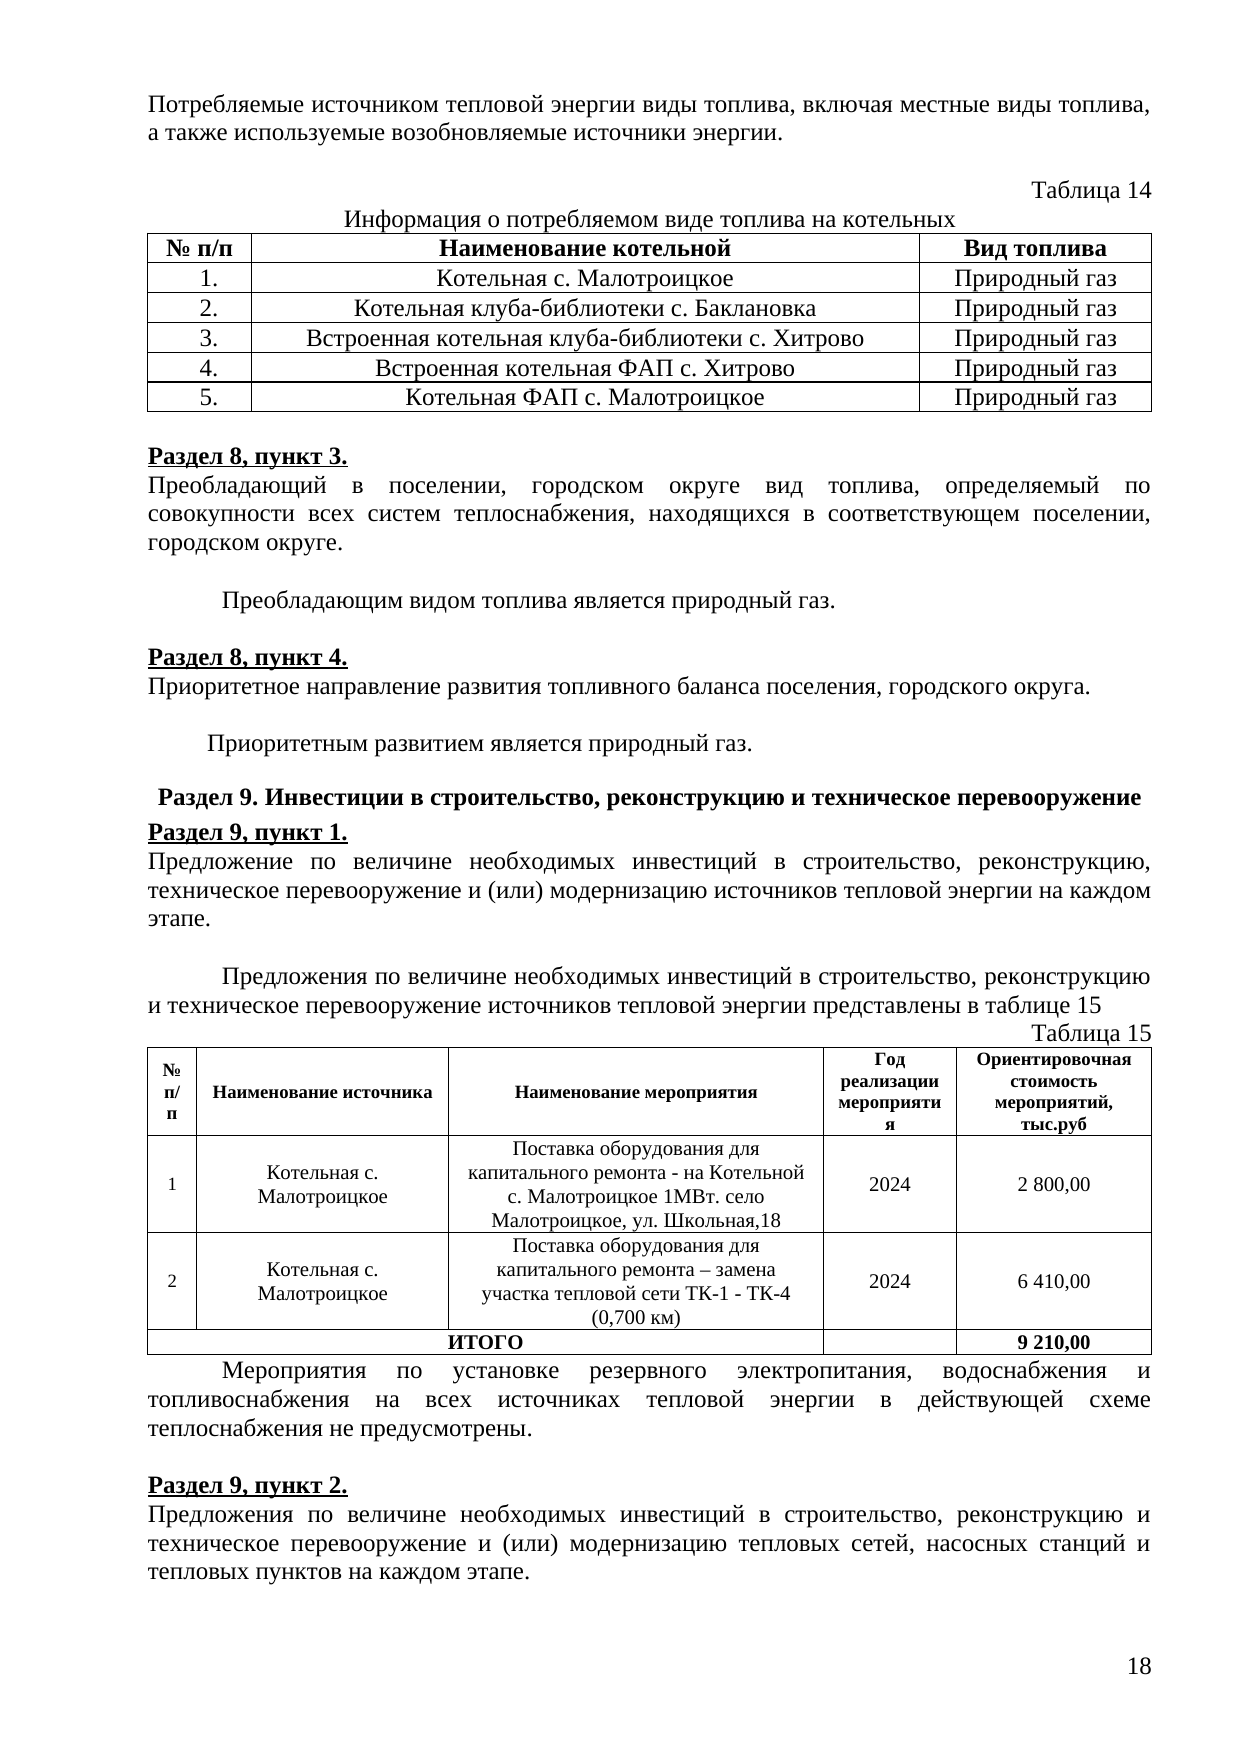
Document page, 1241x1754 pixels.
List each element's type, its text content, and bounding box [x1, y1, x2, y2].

text Мероприятия по установке резервного электропитания, водоснабжения и топливоснабжения на всех источниках тепловой энергии в действующей схеме теплоснабжения не предусмотрены. [148, 1355, 1152, 1441]
table_cell Природный газ [920, 263, 1151, 292]
text Информация о потребляемом виде топлива на котельных [148, 204, 1152, 232]
table_header Ориентировочная стоимость мероприятий, тыс.руб [957, 1048, 1151, 1134]
table_cell 6 410,00 [957, 1233, 1151, 1329]
text Раздел 9, пункт 2. [148, 1470, 1152, 1499]
text Предложения по величине необходимых инвестиций в строительство, реконструкцию и техническое перевооружение источников тепловой энергии представлены в таблице 15 [148, 961, 1152, 1018]
table_cell Поставка оборудования для капитального ремонта – замена участка тепловой сети ТК-1 - ТК-4 (0,700 км) [449, 1233, 823, 1329]
table_cell [148, 263, 251, 292]
table_cell 2 [148, 1233, 196, 1329]
text Предложение по величине необходимых инвестиций в строительство, реконструкцию, техническое перевооружение и (или) модернизацию источников тепловой энергии на каждом этапе. [148, 846, 1152, 932]
table_header Наименование котельной [252, 234, 919, 262]
table_cell Природный газ [920, 353, 1151, 381]
table_cell Встроенная котельная ФАП с. Хитрово [252, 353, 919, 381]
table_header Вид топлива [920, 234, 1151, 262]
text Таблица 14 [148, 175, 1152, 204]
table_cell 1 [148, 1136, 196, 1232]
table_cell [148, 293, 251, 322]
table_cell 2 800,00 [957, 1136, 1151, 1232]
table_header Наименование мероприятия [449, 1048, 823, 1134]
table_header Наименование источника [197, 1048, 448, 1134]
text Приоритетное направление развития топливного баланса поселения, городского округа. [148, 671, 1152, 700]
table_cell Природный газ [920, 293, 1151, 322]
table_cell Природный газ [920, 383, 1151, 411]
table_cell [148, 323, 251, 352]
table_cell Котельная ФАП с. Малотроицкое [252, 383, 919, 411]
table_cell [148, 353, 251, 381]
table_cell Встроенная котельная клуба-библиотеки с. Хитрово [252, 323, 919, 352]
text Раздел 8, пункт 3. [148, 441, 1152, 470]
table_cell Котельная с. Малотроицкое [252, 263, 919, 292]
table_cell Котельная с. Малотроицкое [197, 1233, 448, 1329]
table_header Год реализации мероприятия [824, 1048, 956, 1134]
text Раздел 9, пункт 1. [148, 817, 1152, 846]
table_cell Котельная с. Малотроицкое [197, 1136, 448, 1232]
table_cell Поставка оборудования для капитального ремонта - на Котельной с. Малотроицкое 1МВт. село Малотроицкое, ул. Школьная,18 [449, 1136, 823, 1232]
text Преобладающий в поселении, городском округе вид топлива, определяемый по совокупности всех систем теплоснабжения, находящихся в соответствующем поселении, городском округе. [148, 470, 1152, 556]
table_header № п/п [148, 1048, 196, 1134]
text Приоритетным развитием является природный газ. [148, 728, 1152, 757]
table_cell [148, 383, 251, 411]
table_cell ИТОГО [148, 1330, 823, 1354]
text Потребляемые источником тепловой энергии виды топлива, включая местные виды топлива, а также используемые возобновляемые источники энергии. [148, 89, 1152, 146]
table_cell Природный газ [920, 323, 1151, 352]
table_cell Котельная клуба-библиотеки с. Баклановка [252, 293, 919, 322]
text Раздел 9. Инвестиции в строительство, реконструкцию и техническое перевооружение [148, 782, 1152, 811]
table_cell 9 210,00 [957, 1330, 1151, 1354]
text Предложения по величине необходимых инвестиций в строительство, реконструкцию и техническое перевооружение и (или) модернизацию тепловых сетей, насосных станций и тепловых пунктов на каждом этапе. [148, 1499, 1152, 1585]
text Таблица 15 [148, 1018, 1152, 1047]
table_cell 2024 [824, 1233, 956, 1329]
table_cell [824, 1330, 956, 1354]
table_header № п/п [148, 234, 251, 262]
text Раздел 8, пункт 4. [148, 642, 1152, 671]
text Преобладающим видом топлива является природный газ. [148, 585, 1152, 613]
table_cell 2024 [824, 1136, 956, 1232]
